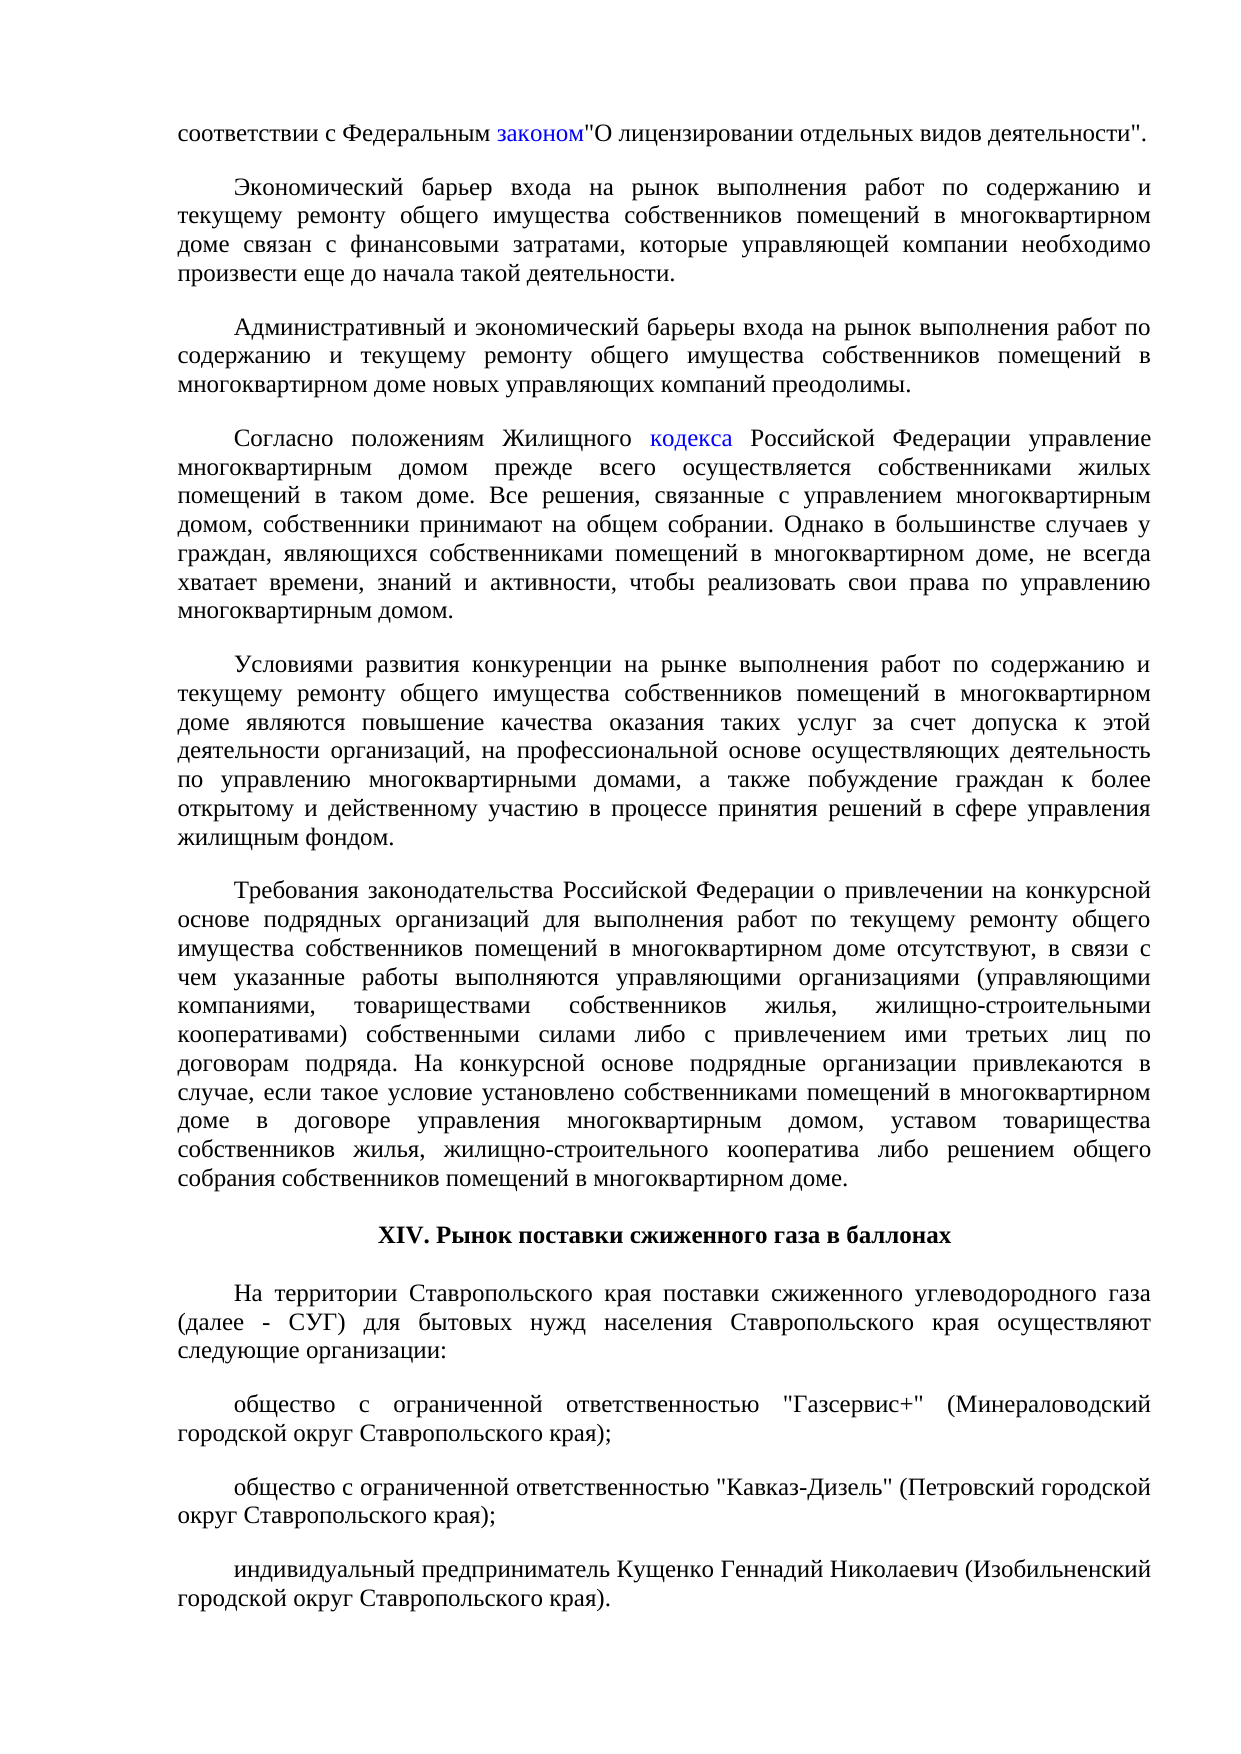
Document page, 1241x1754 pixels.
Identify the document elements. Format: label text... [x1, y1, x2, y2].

text общество с ограниченной ответственностью "Кавказ-Дизель" (Петровский городской округ Ставропольского края); [177, 1472, 1152, 1529]
text Требования законодательства Российской Федерации о привлечении на конкурсной основе подрядных организаций для выполнения работ по текущему ремонту общего имущества собственников помещений в многоквартирном доме отсутствуют, в связи с чем указанные работы выполняются управляющими организациями (управляющими компаниями, товариществами собственников жилья, жилищно-строительными кооперативами) собственными силами либо с привлечением ими третьих лиц по договорам подряда. На конкурсной основе подрядные организации привлекаются в случае, если такое условие установлено собственниками помещений в многоквартирном доме в договоре управления многоквартирным домом, уставом товарищества собственников жилья, жилищно-строительного кооператива либо решением общего собрания собственников помещений в многоквартирном доме. [177, 876, 1152, 1192]
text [177, 118, 1152, 147]
text общество с ограниченной ответственностью "Газсервис+" (Минераловодский городской округ Ставропольского края); [177, 1389, 1152, 1447]
title XIV. Рынок поставки сжиженного газа в баллонах [177, 1221, 1152, 1249]
text На территории Ставропольского края поставки сжиженного углеводородного газа (далее - СУГ) для бытовых нужд населения Ставропольского края осуществляют следующие организации: [177, 1278, 1152, 1364]
text Административный и экономический барьеры входа на рынок выполнения работ по содержанию и текущему ремонту общего имущества собственников помещений в многоквартирном доме новых управляющих компаний преодолимы. [177, 312, 1152, 398]
text Условиями развития конкуренции на рынке выполнения работ по содержанию и текущему ремонту общего имущества собственников помещений в многоквартирном доме являются повышение качества оказания таких услуг за счет допуска к этой деятельности организаций, на профессиональной основе осуществляющих деятельность по управлению многоквартирными домами, а также побуждение граждан к более открытому и действенному участию в процессе принятия решений в сфере управления жилищным фондом. [177, 649, 1152, 851]
text Экономический барьер входа на рынок выполнения работ по содержанию и текущему ремонту общего имущества собственников помещений в многоквартирном доме связан с финансовыми затратами, которые управляющей компании необходимо произвести еще до начала такой деятельности. [177, 172, 1152, 287]
text Согласно положениям Жилищного кодекса Российской Федерации управление многоквартирным домом прежде всего осуществляется собственниками жилых помещений в таком доме. Все решения, связанные с управлением многоквартирным домом, собственники принимают на общем собрании. Однако в большинстве случаев у граждан, являющихся собственниками помещений в многоквартирном доме, не всегда хватает времени, знаний и активности, чтобы реализовать свои права по управлению многоквартирным домом. [177, 423, 1152, 624]
text индивидуальный предприниматель Кущенко Геннадий Николаевич (Изобильненский городской округ Ставропольского края). [177, 1554, 1152, 1612]
